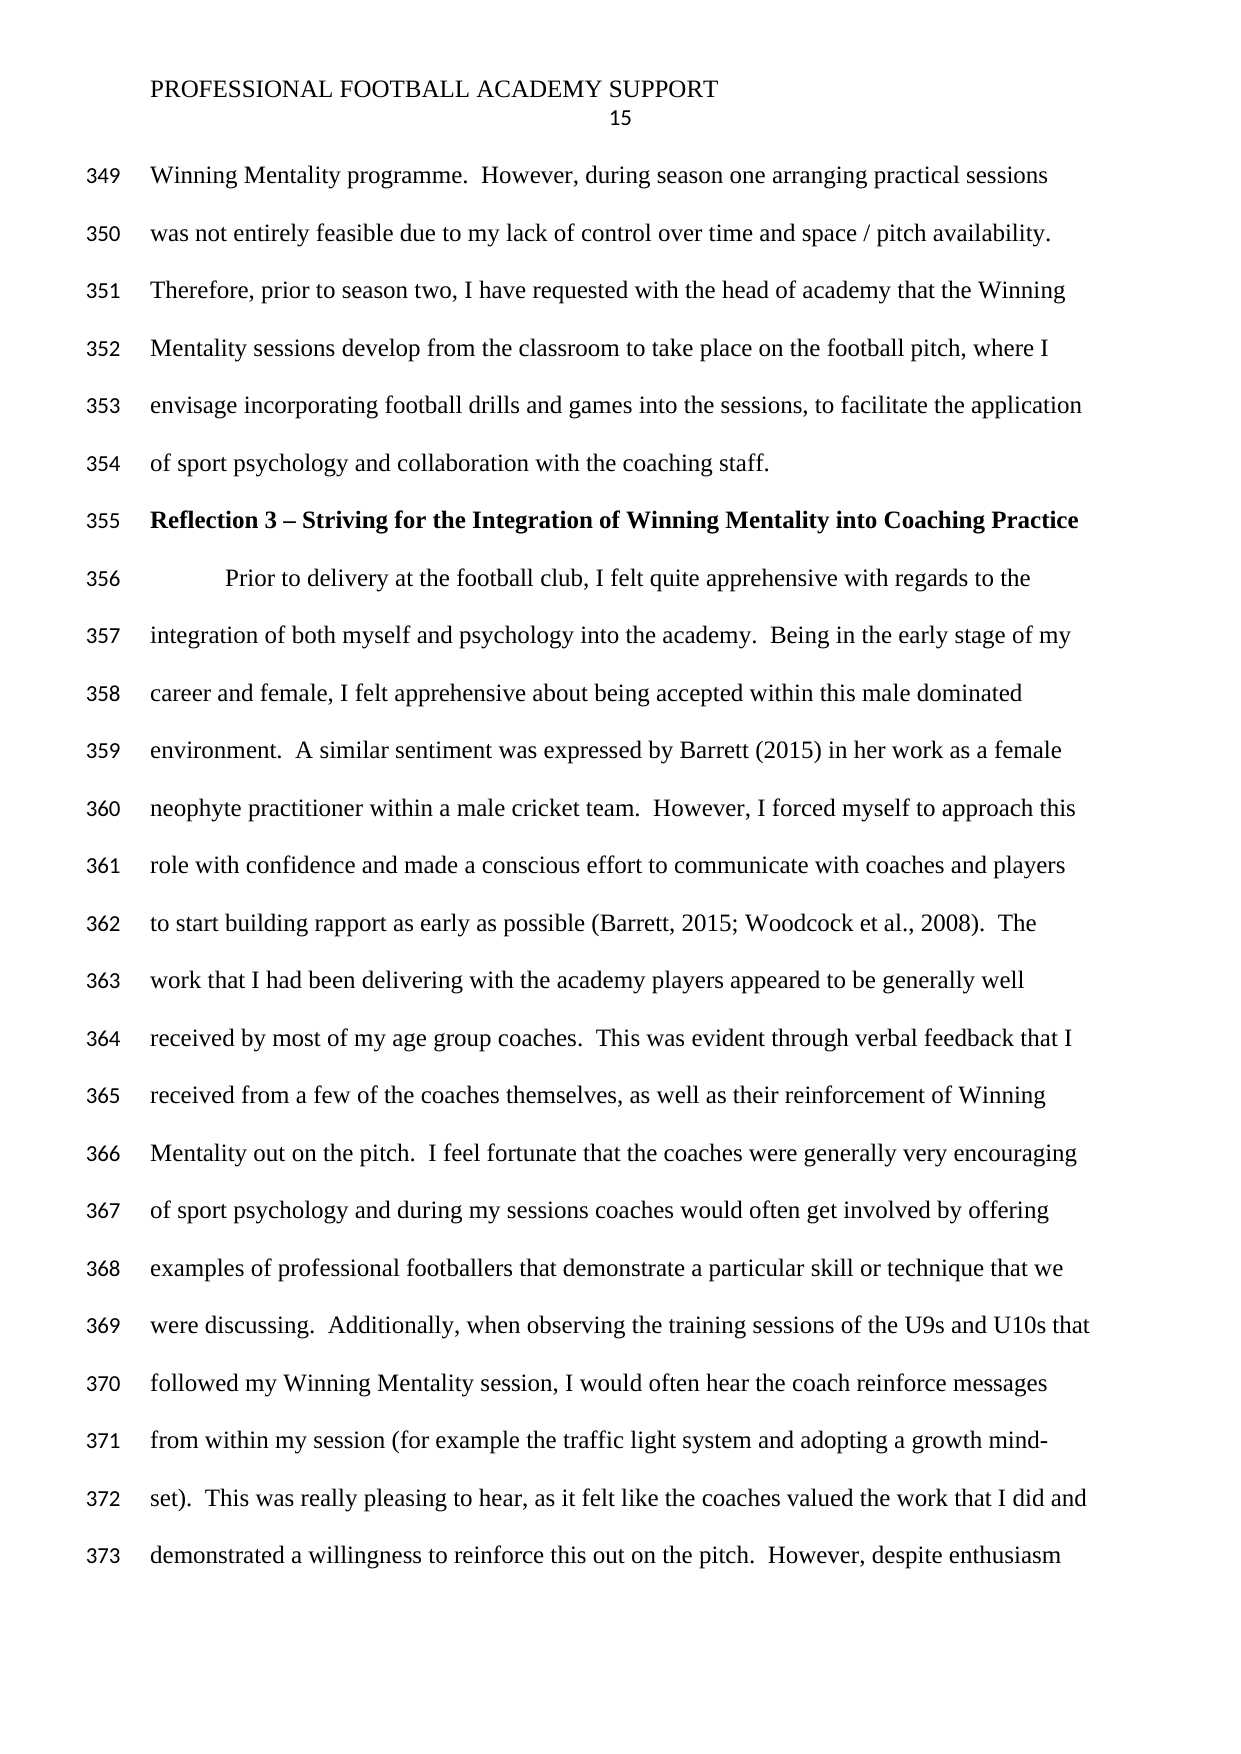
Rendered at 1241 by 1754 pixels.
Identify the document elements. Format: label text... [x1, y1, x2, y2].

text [150, 160, 1090, 477]
text Reflection 3 – Striving for the Integration of Winning Mentality into Coaching Practice [150, 505, 1090, 534]
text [150, 563, 1090, 1569]
